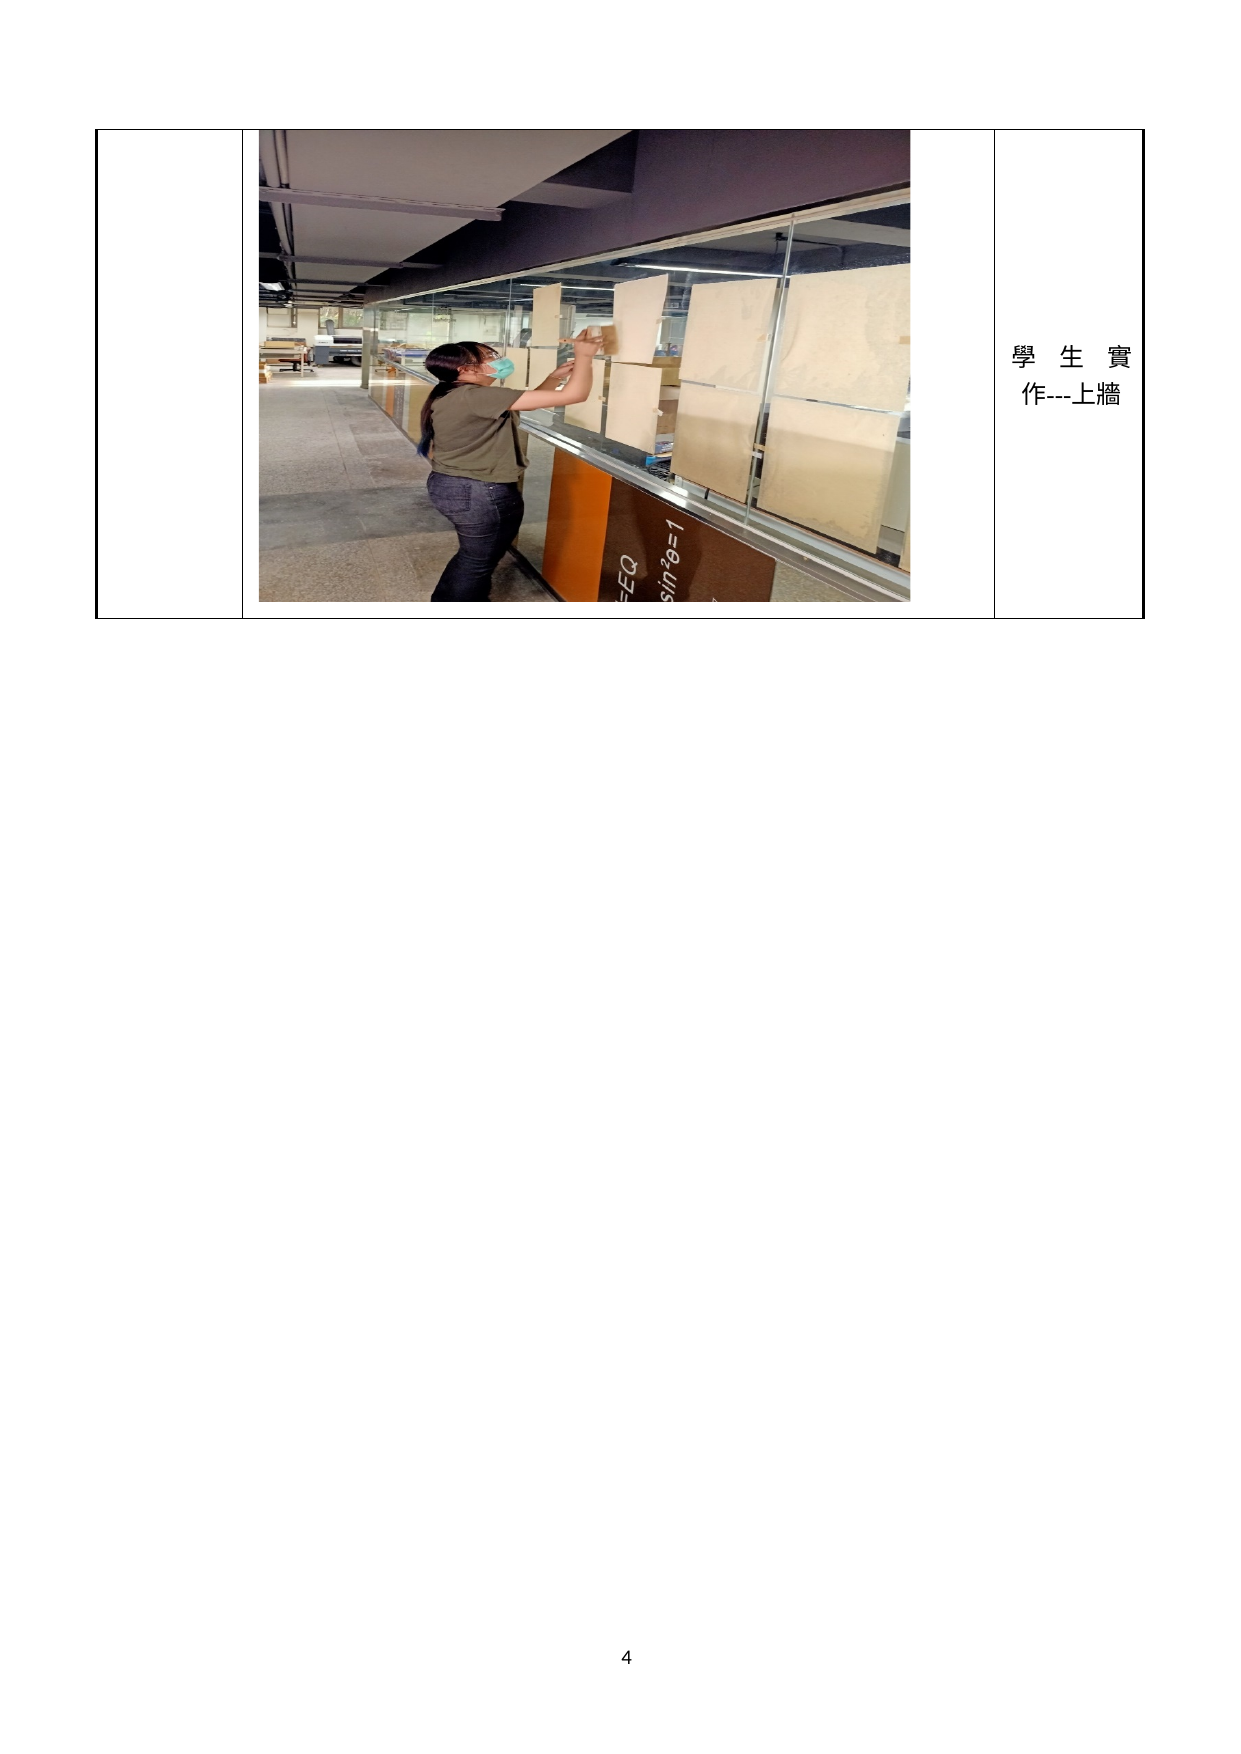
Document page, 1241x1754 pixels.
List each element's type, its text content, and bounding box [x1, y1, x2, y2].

table_cell 學生實作---上牆 [995, 130, 1142, 618]
picture [258, 130, 911, 602]
table_cell [243, 130, 994, 618]
